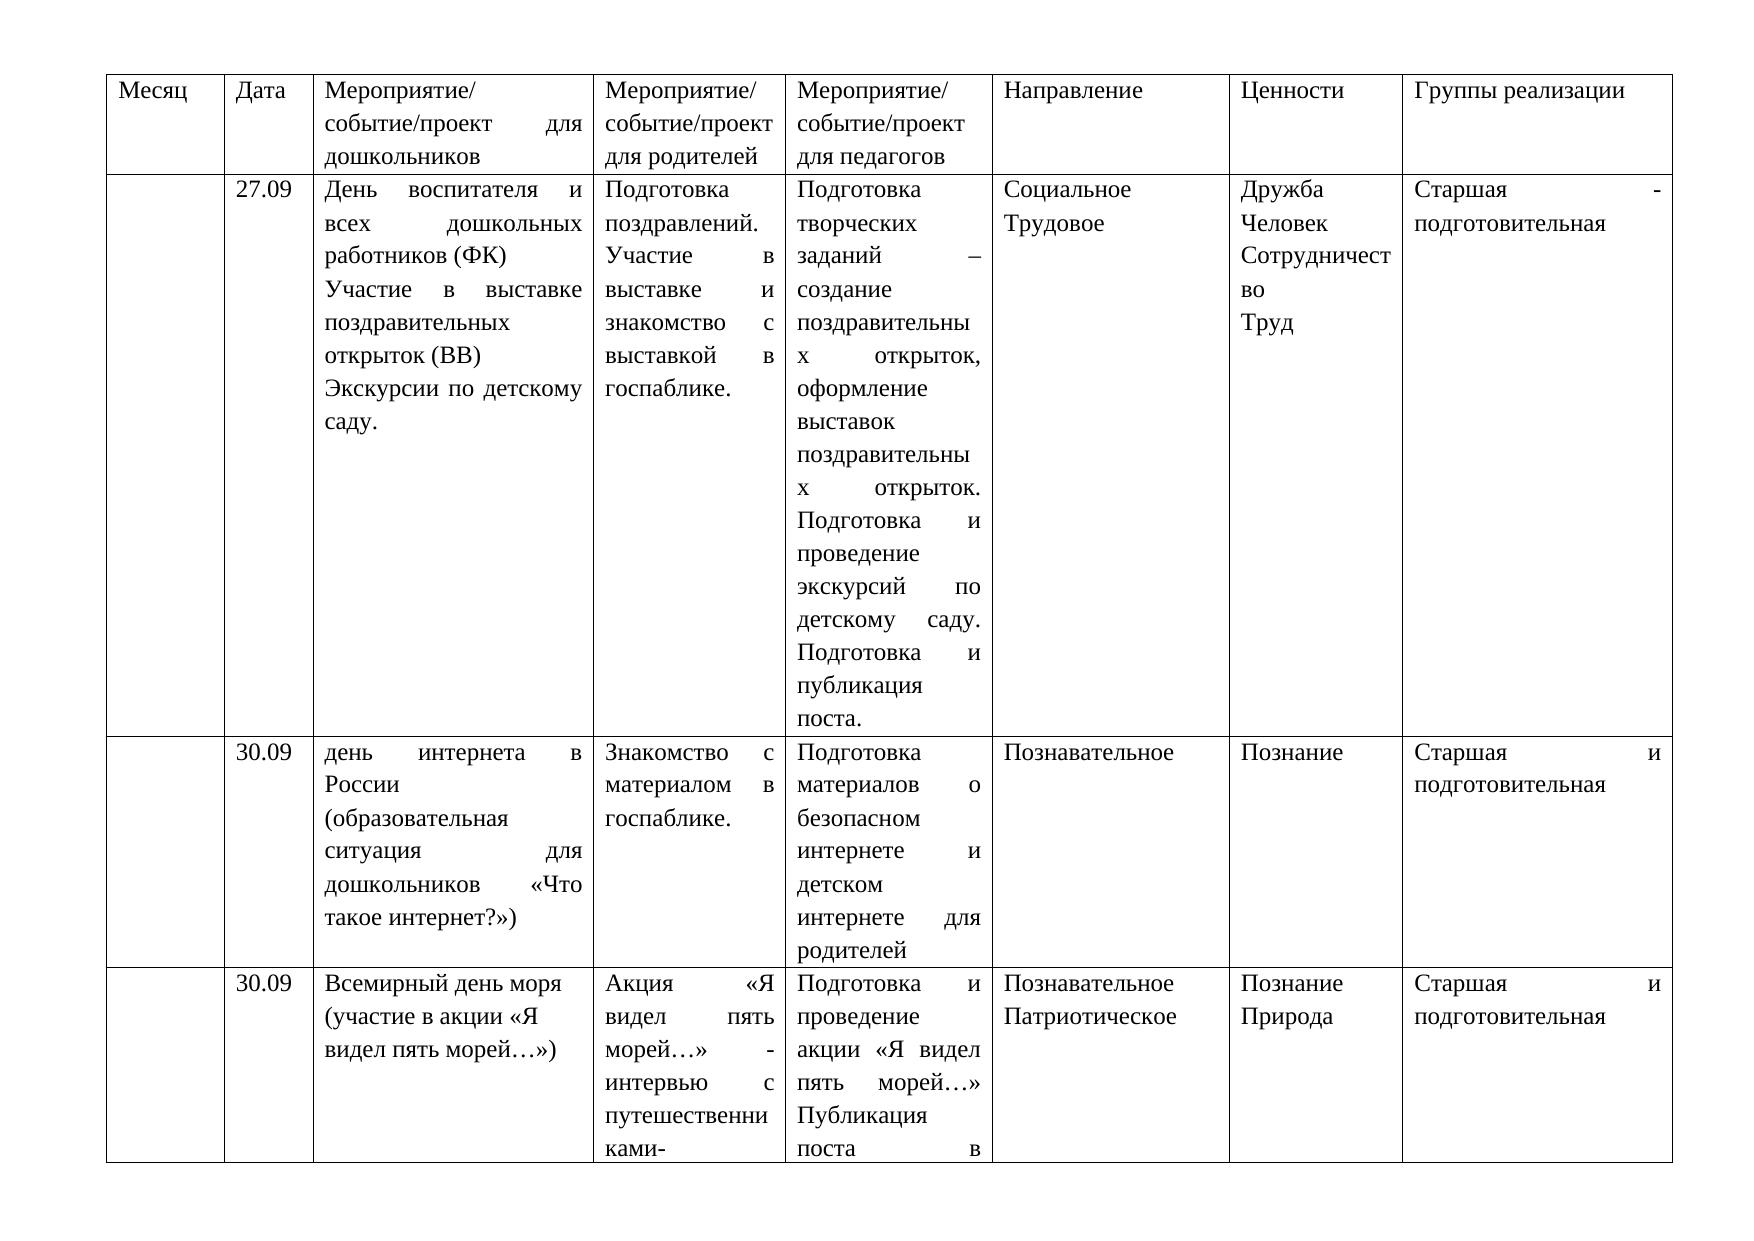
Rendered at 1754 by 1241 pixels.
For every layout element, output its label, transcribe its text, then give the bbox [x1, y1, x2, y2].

table_cell Старшая и подготовительная [1403, 737, 1672, 967]
table_cell [107, 737, 224, 967]
table_cell День воспитателя и всех дошкольных работников (ФК) Участие в выставке поздравительных открыток (ВВ) Экскурсии по детскому саду. [314, 175, 593, 736]
table_cell Всемирный день моря (участие в акции «Я видел пять морей…») [314, 968, 593, 1162]
table_cell Познавательное [993, 737, 1229, 967]
table_cell Познавательное Патриотическое [993, 968, 1229, 1162]
table_header Месяц [107, 75, 224, 173]
table_cell день интернета в России (образовательная ситуация для дошкольников «Что такое интернет?») [314, 737, 593, 967]
table_cell Дружба Человек Сотрудничество Труд [1230, 175, 1402, 736]
table_header Мероприятие/ событие/проект для родителей [594, 75, 785, 173]
table_cell Подготовка и проведение акции «Я видел пять морей…» Публикация поста в госпаблике. [786, 968, 992, 1162]
table_cell Познание [1230, 737, 1402, 967]
table_cell [107, 968, 224, 1162]
table_cell Познание Природа [1230, 968, 1402, 1162]
table_cell Подготовка материалов о безопасном интернете и детском интернете для родителей [786, 737, 992, 967]
table_header Группы реализации [1403, 75, 1672, 173]
table_header Дата [225, 75, 313, 173]
table_header Мероприятие/ событие/проект для дошкольников [314, 75, 593, 173]
table_cell Социальное Трудовое [993, 175, 1229, 736]
table_cell Подготовка поздравлений. Участие в выставке и знакомство с выставкой в госпаблике. [594, 175, 785, 736]
table_cell [107, 175, 224, 736]
table_header Направление [993, 75, 1229, 173]
table_header Мероприятие/ событие/проект для педагогов [786, 75, 992, 173]
table_cell 30.09 [225, 968, 313, 1162]
table_cell Старшая -подготовительная [1403, 175, 1672, 736]
table_cell Акция «Я видел пять морей…» - интервью с путешественниками-родителями. [594, 968, 785, 1162]
table_header Ценности [1230, 75, 1402, 173]
table_cell Старшая и подготовительная [1403, 968, 1672, 1162]
table_cell 27.09 [225, 175, 313, 736]
table_cell 30.09 [225, 737, 313, 967]
table_cell Подготовка творческих заданий – создание поздравительных открыток, оформление выставок поздравительных открыток. Подготовка и проведение экскурсий по детскому саду. Подготовка и публикация поста. [786, 175, 992, 736]
table_cell Знакомство с материалом в госпаблике. [594, 737, 785, 967]
